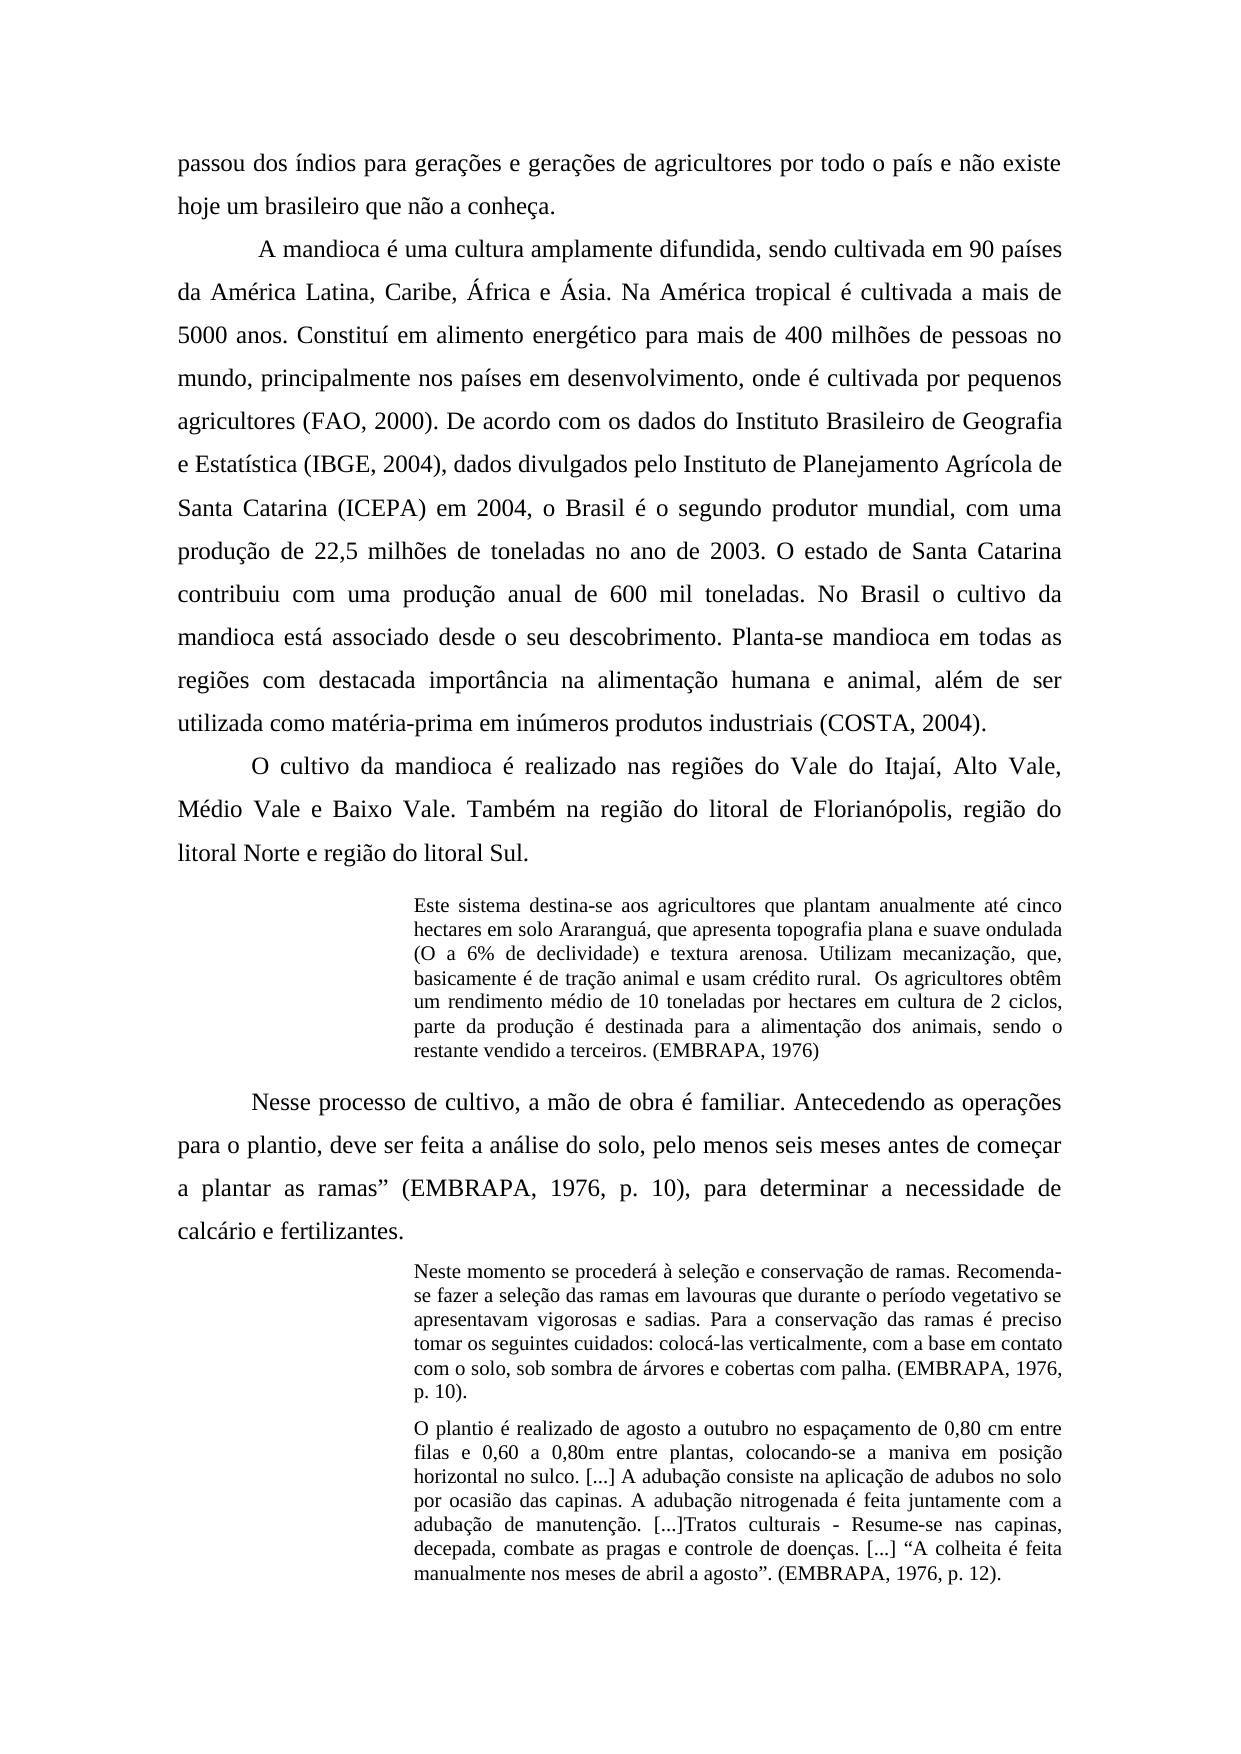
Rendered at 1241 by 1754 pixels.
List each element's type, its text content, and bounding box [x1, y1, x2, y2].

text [177, 148, 1063, 219]
text Neste momento se procederá à seleção e conservação de ramas. Recomenda-se fazer a seleção das ramas em lavouras que durante o período vegetativo se apresentavam vigorosas e sadias. Para a conservação das ramas é preciso tomar os seguintes cuidados: colocá-las verticalmente, com a base em contato com o solo, sob sombra de árvores e cobertas com palha. (EMBRAPA, 1976, p. 10). [413, 1259, 1063, 1403]
text Este sistema destina-se aos agricultores que plantam anualmente até cinco hectares em solo Araranguá, que apresenta topografia plana e suave ondulada (O a 6% de declividade) e textura arenosa. Utilizam mecanização, que, basicamente é de tração animal e usam crédito rural. Os agricultores obtêm um rendimento médio de 10 toneladas por hectares em cultura de 2 ciclos, parte da produção é destinada para a alimentação dos animais, sendo o restante vendido a terceiros. (EMBRAPA, 1976) [413, 893, 1063, 1062]
text O plantio é realizado de agosto a outubro no espaçamento de 0,80 cm entre filas e 0,60 a 0,80m entre plantas, colocando-se a maniva em posição horizontal no sulco. [...] A adubação consiste na aplicação de adubos no solo por ocasião das capinas. A adubação nitrogenada é feita juntamente com a adubação de manutenção. [...]Tratos culturais - Resume-se nas capinas, decepada, combate as pragas e controle de doenças. [...] “A colheita é feita manualmente nos meses de abril a agosto”. (EMBRAPA, 1976, p. 12). [413, 1416, 1063, 1584]
text O cultivo da mandioca é realizado nas regiões do Vale do Itajaí, Alto Vale, Médio Vale e Baixo Vale. Também na região do litoral de Florianópolis, região do litoral Norte e região do litoral Sul. [177, 751, 1063, 866]
text Nesse processo de cultivo, a mão de obra é familiar. Antecedendo as operações para o plantio, deve ser feita a análise do solo, pelo menos seis meses antes de começar a plantar as ramas” (EMBRAPA, 1976, p. 10), para determinar a necessidade de calcário e fertilizantes. [177, 1087, 1063, 1245]
text A mandioca é uma cultura amplamente difundida, sendo cultivada em 90 países da América Latina, Caribe, África e Ásia. Na América tropical é cultivada a mais de 5000 anos. Constituí em alimento energético para mais de 400 milhões de pessoas no mundo, principalmente nos países em desenvolvimento, onde é cultivada por pequenos agricultores (FAO, 2000). De acordo com os dados do Instituto Brasileiro de Geografia e Estatística (IBGE, 2004), dados divulgados pelo Instituto de Planejamento Agrícola de Santa Catarina (ICEPA) em 2004, o Brasil é o segundo produtor mundial, com uma produção de 22,5 milhões de toneladas no ano de 2003. O estado de Santa Catarina contribuiu com uma produção anual de 600 mil toneladas. No Brasil o cultivo da mandioca está associado desde o seu descobrimento. Planta-se mandioca em todas as regiões com destacada importância na alimentação humana e animal, além de ser utilizada como matéria-prima em inúmeros produtos industriais (COSTA, 2004). [177, 234, 1063, 737]
